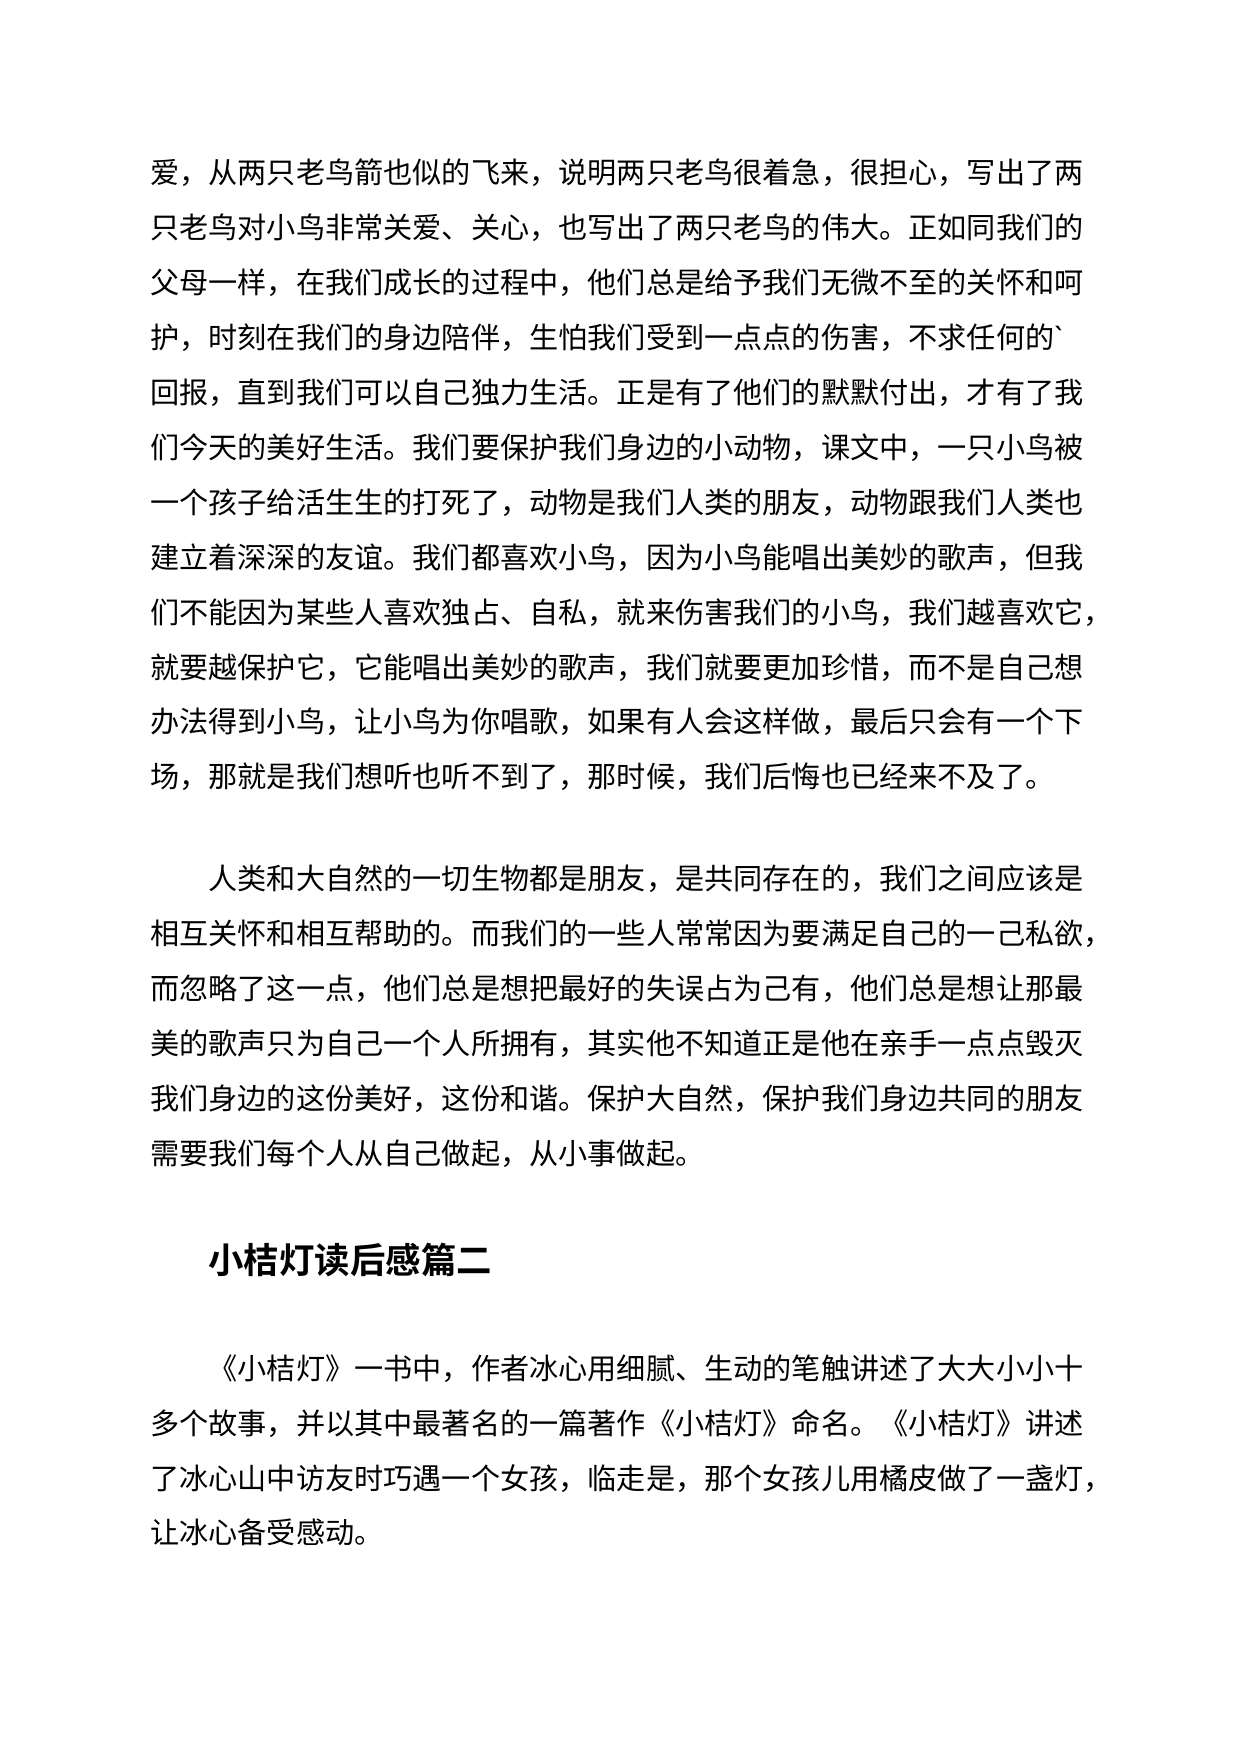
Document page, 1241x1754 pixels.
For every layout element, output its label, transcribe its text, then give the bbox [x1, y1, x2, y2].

text 人类和大自然的一切生物都是朋友，是共同存在的，我们之间应该是相互关怀和相互帮助的。而我们的一些人常常因为要满足自己的一己私欲，而忽略了这一点，他们总是想把最好的失误占为己有，他们总是想让那最美的歌声只为自己一个人所拥有，其实他不知道正是他在亲手一点点毁灭我们身边的这份美好，这份和谐。保护大自然，保护我们身边共同的朋友需要我们每个人从自己做起，从小事做起。 [150, 856, 1090, 1172]
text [150, 150, 1090, 796]
text 小桔灯读后感篇二 [150, 1232, 1090, 1283]
text 《小桔灯》一书中，作者冰心用细腻、生动的笔触讲述了大大小小十多个故事，并以其中最著名的一篇著作《小桔灯》命名。《小桔灯》讲述了冰心山中访友时巧遇一个女孩，临走是，那个女孩儿用橘皮做了一盏灯，让冰心备受感动。 [150, 1345, 1090, 1552]
